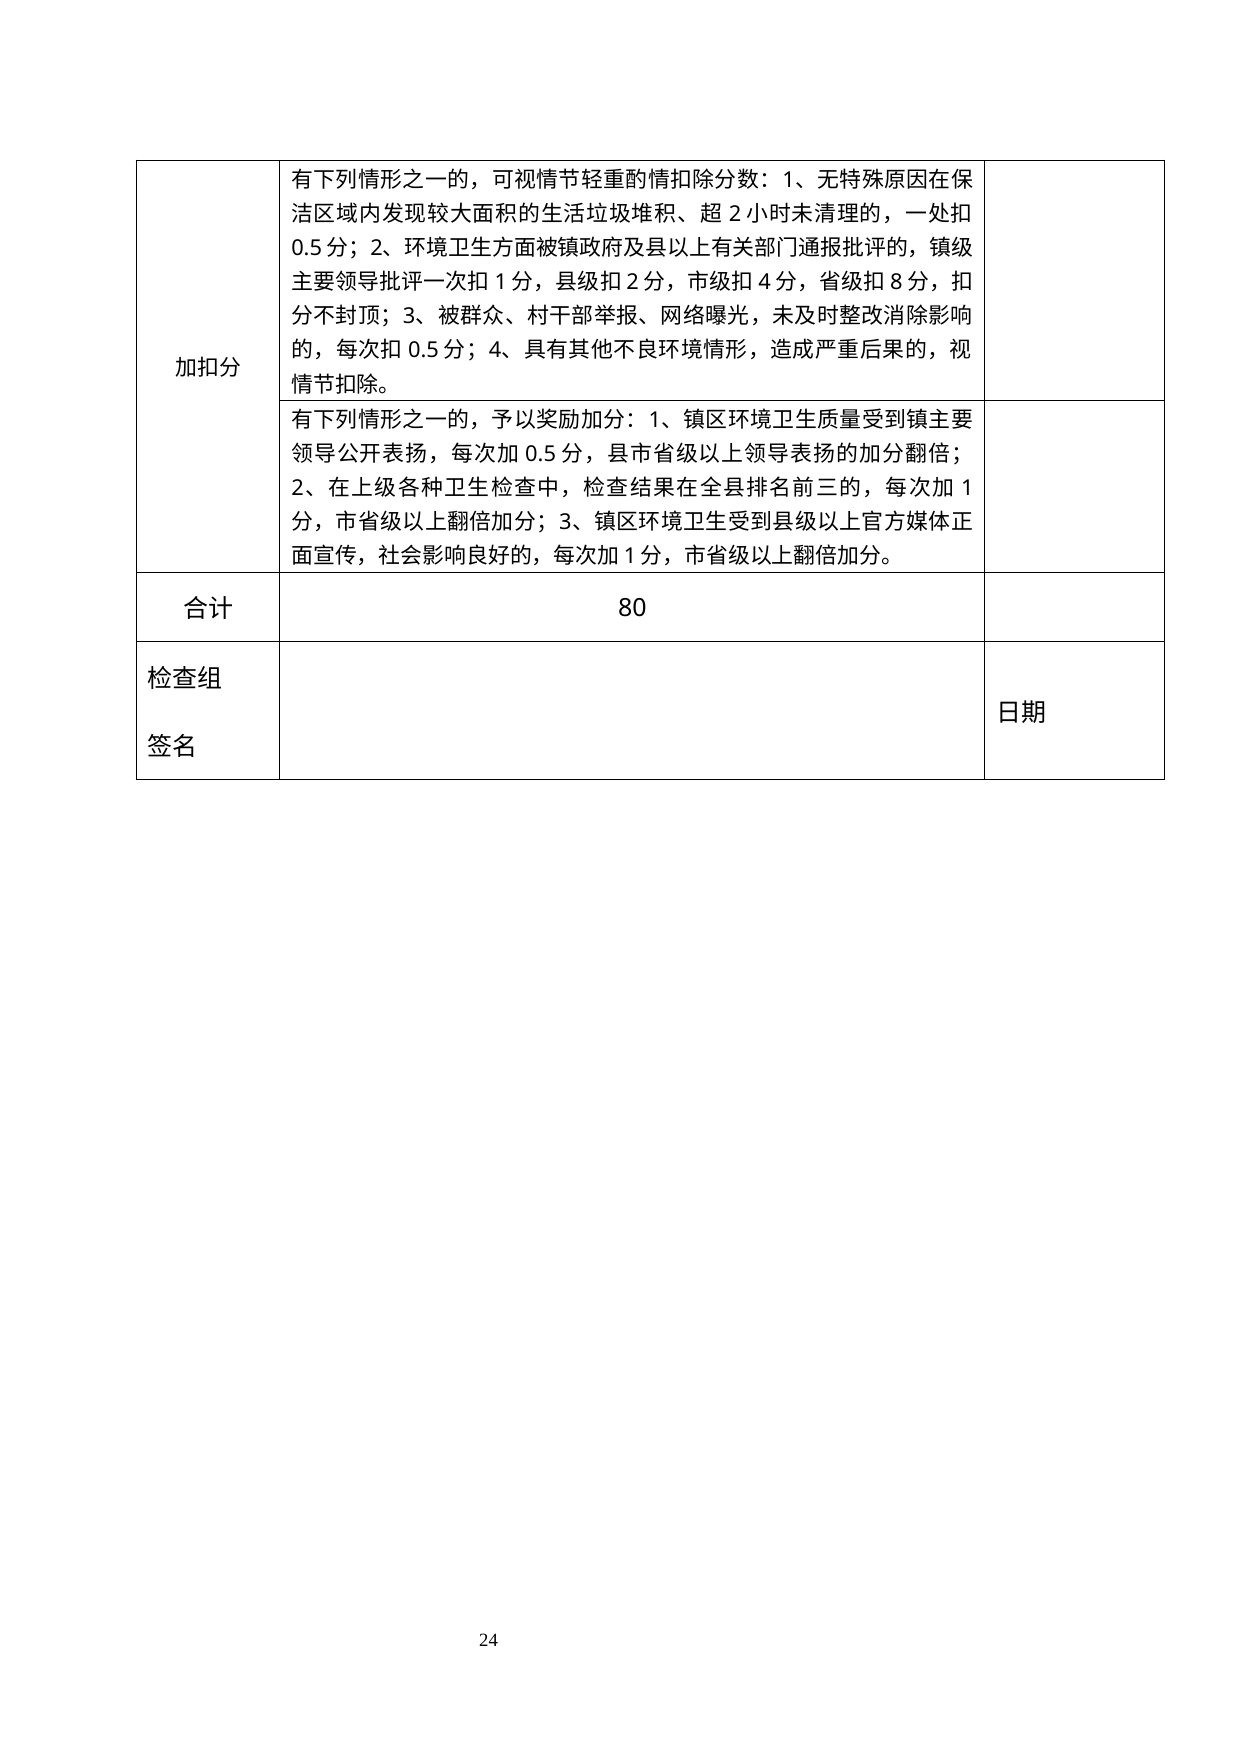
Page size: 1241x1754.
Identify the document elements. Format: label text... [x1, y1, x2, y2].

table_cell 有下列情形之一的，予以奖励加分：1、镇区环境卫生质量受到镇主要领导公开表扬，每次加0.5分，县市省级以上领导表扬的加分翻倍；2、在上级各种卫生检查中，检查结果在全县排名前三的，每次加1分，市省级以上翻倍加分；3、镇区环境卫生受到县级以上官方媒体正面宣传，社会影响良好的，每次加1分，市省级以上翻倍加分。 [280, 401, 984, 572]
table_cell 加扣分 [137, 161, 279, 572]
table_cell [985, 573, 1164, 641]
table_cell 合计 [137, 573, 279, 641]
table_cell 日期 [985, 642, 1164, 779]
table_cell [985, 401, 1164, 572]
table_cell [280, 642, 984, 779]
table_cell 80 [280, 573, 984, 641]
table_cell 检查组 签名 [137, 642, 279, 779]
table_cell [985, 161, 1164, 400]
table_cell 有下列情形之一的，可视情节轻重酌情扣除分数：1、无特殊原因在保洁区域内发现较大面积的生活垃圾堆积、超2小时未清理的，一处扣0.5分；2、环境卫生方面被镇政府及县以上有关部门通报批评的，镇级主要领导批评一次扣1分，县级扣2分，市级扣4分，省级扣8分，扣分不封顶；3、被群众、村干部举报、网络曝光，未及时整改消除影响的，每次扣0.5分；4、具有其他不良环境情形，造成严重后果的，视情节扣除。 [280, 161, 984, 400]
